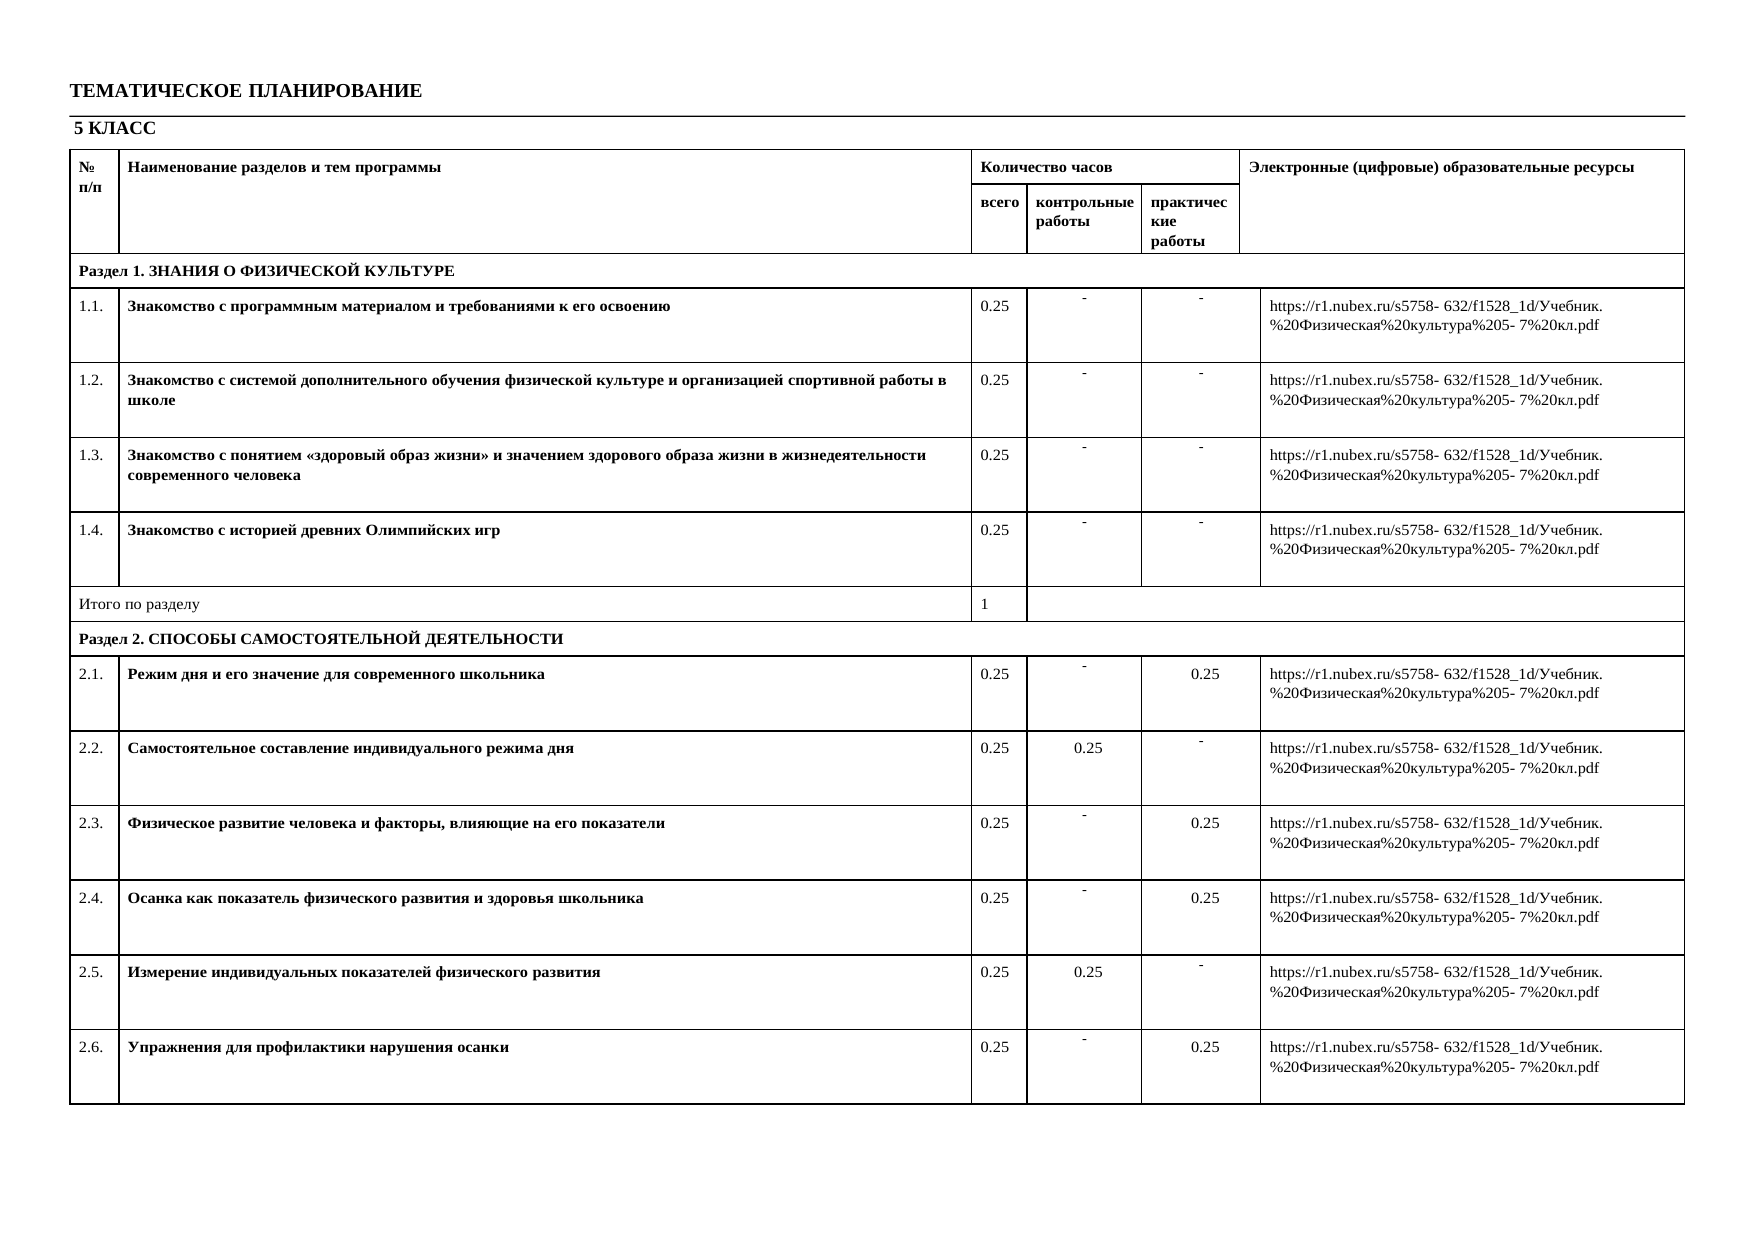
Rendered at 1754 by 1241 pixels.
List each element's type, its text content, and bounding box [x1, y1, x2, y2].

table_cell 0.25 [972, 806, 1026, 879]
table_cell 2.5. [71, 956, 118, 1029]
table_cell Физическое развитие человека и факторы, влияющие на его показатели [120, 806, 971, 879]
table_cell Самостоятельное составление индивидуального режима дня [120, 732, 971, 804]
table_cell Режим дня и его значение для современного школьника [120, 657, 971, 730]
table_cell - [1142, 289, 1260, 362]
table_cell 2.4. [71, 881, 118, 954]
table_cell 0.25 [972, 289, 1026, 362]
table_cell https://r1.nubex.ru/s5758- 632/f1528_1d/Учебник.%20Физическая%20культура%205- 7%20кл.pdf [1261, 289, 1684, 362]
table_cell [1261, 956, 1684, 1029]
table_cell практические работы [1142, 185, 1239, 252]
table_cell Знакомство с историей древних Олимпийских игр [120, 513, 971, 586]
table_header Количество часов [972, 150, 1239, 183]
table_cell контрольные работы [1028, 185, 1141, 252]
list КЛАСС [74, 117, 1698, 139]
table_cell 2.1. [71, 657, 118, 730]
table_cell 0.25 [1028, 956, 1141, 1029]
table_cell 2.6. [71, 1030, 118, 1103]
table_cell 0.25 [972, 881, 1026, 954]
table_header Наименование разделов и тем программы [120, 150, 971, 252]
table_cell - [1028, 881, 1141, 954]
table_cell Раздел 2. СПОСОБЫ САМОСТОЯТЕЛЬНОЙ ДЕЯТЕЛЬНОСТИ [71, 622, 1684, 655]
table_cell 1 [972, 587, 1026, 621]
table_cell https://r1.nubex.ru/s5758- 632/f1528_1d/Учебник.%20Физическая%20культура%205- 7%20кл.pdf [1261, 438, 1684, 511]
table_cell - [1028, 1030, 1141, 1103]
table_cell 0.25 [1028, 732, 1141, 804]
table_cell - [1142, 732, 1260, 804]
table_cell 0.25 [972, 956, 1026, 1029]
table_cell Итого по разделу [71, 587, 971, 621]
table_cell 0.25 [972, 438, 1026, 511]
table_header № п/п [71, 150, 118, 252]
table_cell Знакомство с программным материалом и требованиями к его освоению [120, 289, 971, 362]
table_cell https://r1.nubex.ru/s5758- 632/f1528_1d/Учебник.%20Физическая%20культура%205- 7%20кл.pdf [1261, 806, 1684, 879]
table_cell 1.1. [71, 289, 118, 362]
table_cell Измерение индивидуальных показателей физического развития [120, 956, 971, 1029]
table_cell - [1028, 513, 1141, 586]
table_cell https://r1.nubex.ru/s5758- 632/f1528_1d/Учебник.%20Физическая%20культура%205- 7%20кл.pdf [1261, 513, 1684, 586]
table_cell Раздел 1. ЗНАНИЯ О ФИЗИЧЕСКОЙ КУЛЬТУРЕ [71, 254, 1684, 287]
table_cell 0.25 [1142, 881, 1260, 954]
table_cell - [1142, 438, 1260, 511]
table_cell - [1142, 363, 1260, 436]
table_cell https://r1.nubex.ru/s5758- 632/f1528_1d/Учебник.%20Физическая%20культура%205- 7%20кл.pdf [1261, 363, 1684, 436]
table_cell [1028, 587, 1684, 621]
table_header Электронные (цифровые) образовательные ресурсы [1240, 150, 1684, 252]
table_cell https://r1.nubex.ru/s5758- 632/f1528_1d/Учебник.%20Физическая%20культура%205- 7%20кл.pdf [1261, 657, 1684, 730]
table_cell Упражнения для профилактики нарушения осанки [120, 1030, 971, 1103]
table_cell Знакомство с понятием «здоровый образ жизни» и значением здорового образа жизни в жизнедеятельности современного человека [120, 438, 971, 511]
table_cell - [1142, 956, 1260, 1029]
table_cell 0.25 [972, 513, 1026, 586]
table_cell - [1028, 806, 1141, 879]
table_cell 1.4. [71, 513, 118, 586]
table_cell - [1028, 657, 1141, 730]
table_cell 0.25 [972, 1030, 1026, 1103]
table_cell всего [972, 185, 1026, 252]
table_cell 0.25 [1142, 657, 1260, 730]
table_cell - [1028, 363, 1141, 436]
table_cell 2.3. [71, 806, 118, 879]
table_cell 1.3. [71, 438, 118, 511]
table_cell Знакомство с системой дополнительного обучения физической культуре и организацией спортивной работы в школе [120, 363, 971, 436]
table_cell https://r1.nubex.ru/s5758- 632/f1528_1d/Учебник.%20Физическая%20культура%205- 7%20кл.pdf [1261, 732, 1684, 804]
table_cell - [1028, 289, 1141, 362]
table_cell 0.25 [972, 363, 1026, 436]
table_cell https://r1.nubex.ru/s5758- 632/f1528_1d/Учебник.%20Физическая%20культура%205- 7%20кл.pdf [1261, 881, 1684, 954]
table_cell - [1028, 438, 1141, 511]
table_cell 0.25 [972, 657, 1026, 730]
table_cell 2.2. [71, 732, 118, 804]
table_cell Осанка как показатель физического развития и здоровья школьника [120, 881, 971, 954]
table_cell 0.25 [1142, 806, 1260, 879]
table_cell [1261, 1030, 1684, 1103]
table_cell - [1142, 513, 1260, 586]
table_cell 0.25 [972, 732, 1026, 804]
text ТЕМАТИЧЕСКОЕ ПЛАНИРОВАНИЕ [69, 79, 1698, 102]
table_cell 0.25 [1142, 1030, 1260, 1103]
table_cell 1.2. [71, 363, 118, 436]
